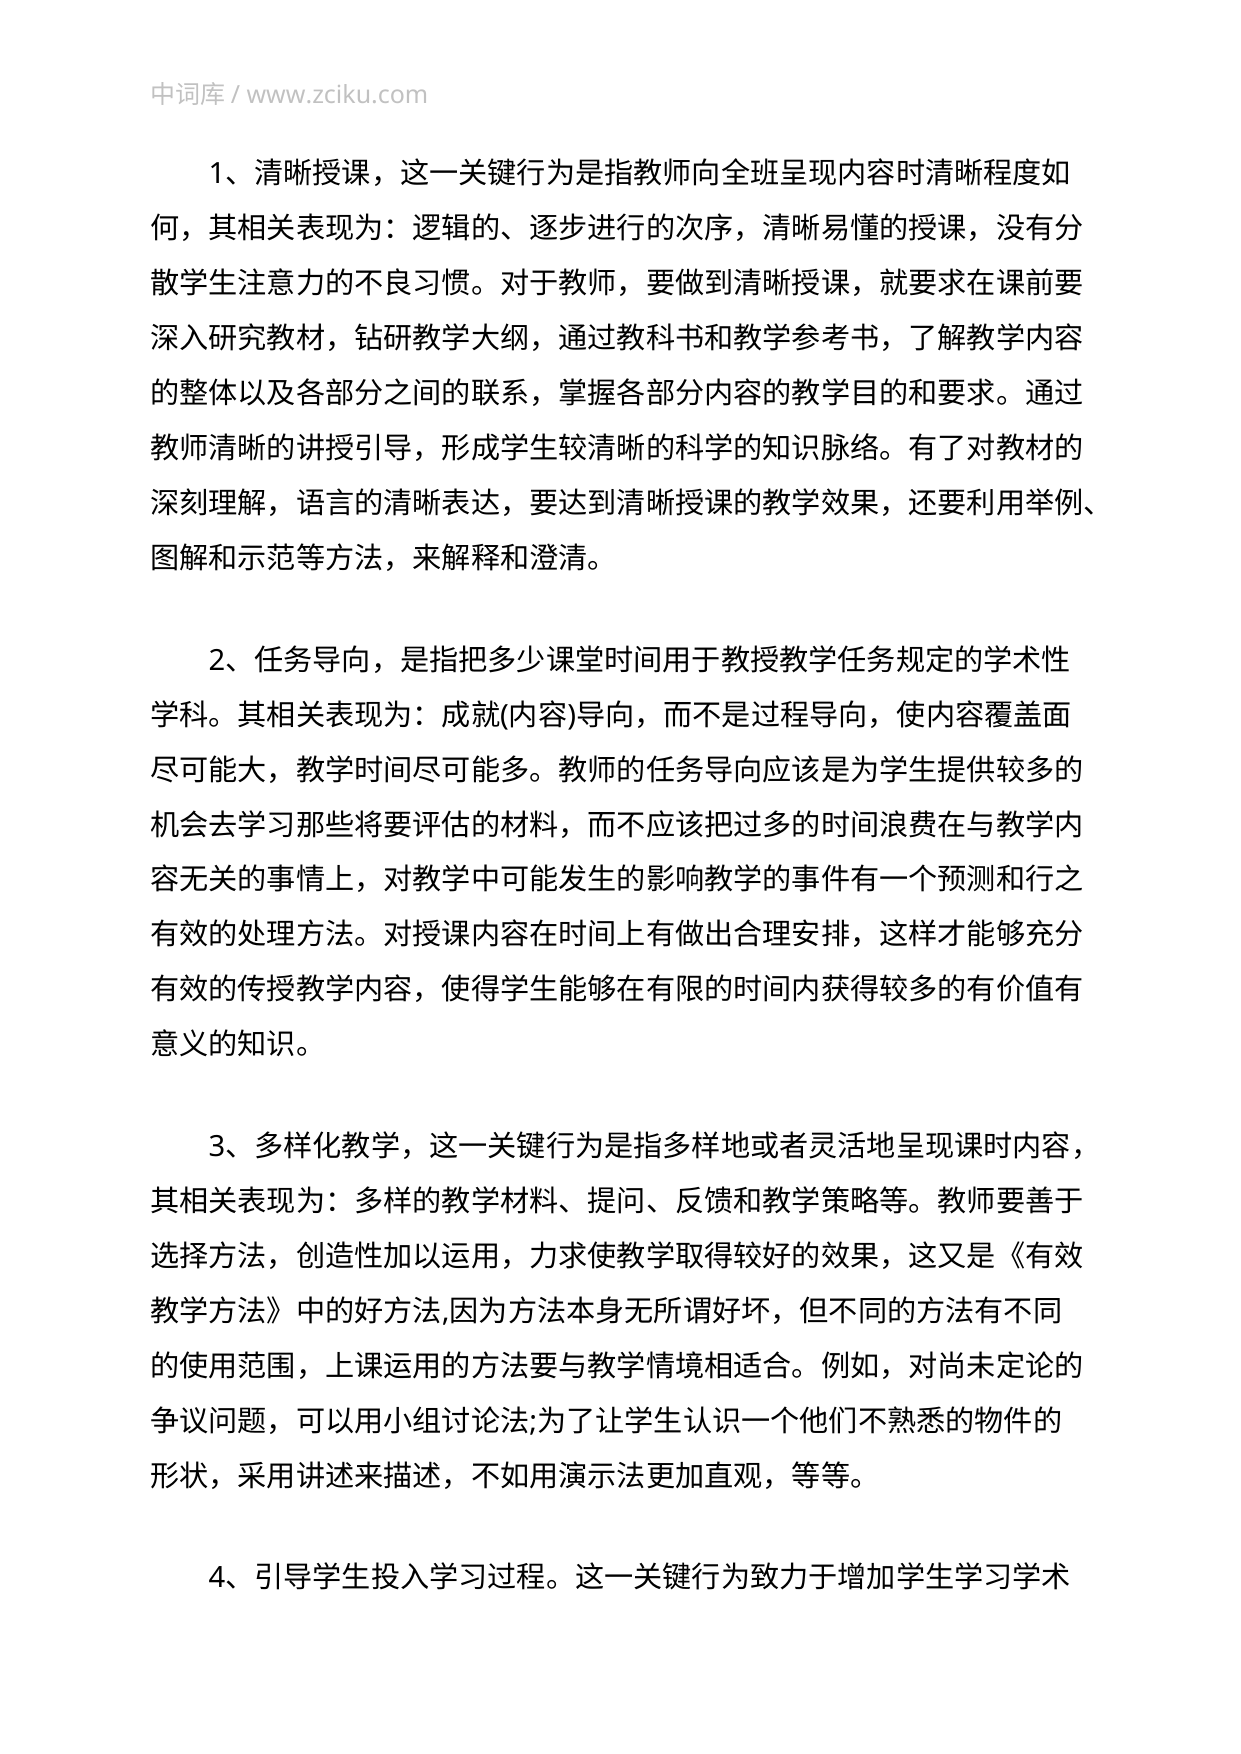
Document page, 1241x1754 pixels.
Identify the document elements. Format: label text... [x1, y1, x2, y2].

text 3、多样化教学，这一关键行为是指多样地或者灵活地呈现课时内容，其相关表现为：多样的教学材料、提问、反馈和教学策略等。教师要善于选择方法，创造性加以运用，力求使教学取得较好的效果，这又是《有效教学方法》中的好方法,因为方法本身无所谓好坏，但不同的方法有不同的使用范围，上课运用的方法要与教学情境相适合。例如，对尚未定论的争议问题，可以用小组讨论法;为了让学生认识一个他们不熟悉的物件的形状，采用讲述来描述，不如用演示法更加直观，等等。 [150, 1122, 1090, 1494]
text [150, 1554, 1090, 1596]
text 2、任务导向，是指把多少课堂时间用于教授教学任务规定的学术性学科。其相关表现为：成就(内容)导向，而不是过程导向，使内容覆盖面尽可能大，教学时间尽可能多。教师的任务导向应该是为学生提供较多的机会去学习那些将要评估的材料，而不应该把过多的时间浪费在与教学内容无关的事情上，对教学中可能发生的影响教学的事件有一个预测和行之有效的处理方法。对授课内容在时间上有做出合理安排，这样才能够充分有效的传授教学内容，使得学生能够在有限的时间内获得较多的有价值有意义的知识。 [150, 636, 1090, 1063]
text 1、清晰授课，这一关键行为是指教师向全班呈现内容时清晰程度如何，其相关表现为：逻辑的、逐步进行的次序，清晰易懂的授课，没有分散学生注意力的不良习惯。对于教师，要做到清晰授课，就要求在课前要深入研究教材，钻研教学大纲，通过教科书和教学参考书，了解教学内容的整体以及各部分之间的联系，掌握各部分内容的教学目的和要求。通过教师清晰的讲授引导，形成学生较清晰的科学的知识脉络。有了对教材的深刻理解，语言的清晰表达，要达到清晰授课的教学效果，还要利用举例、图解和示范等方法，来解释和澄清。 [150, 150, 1090, 577]
